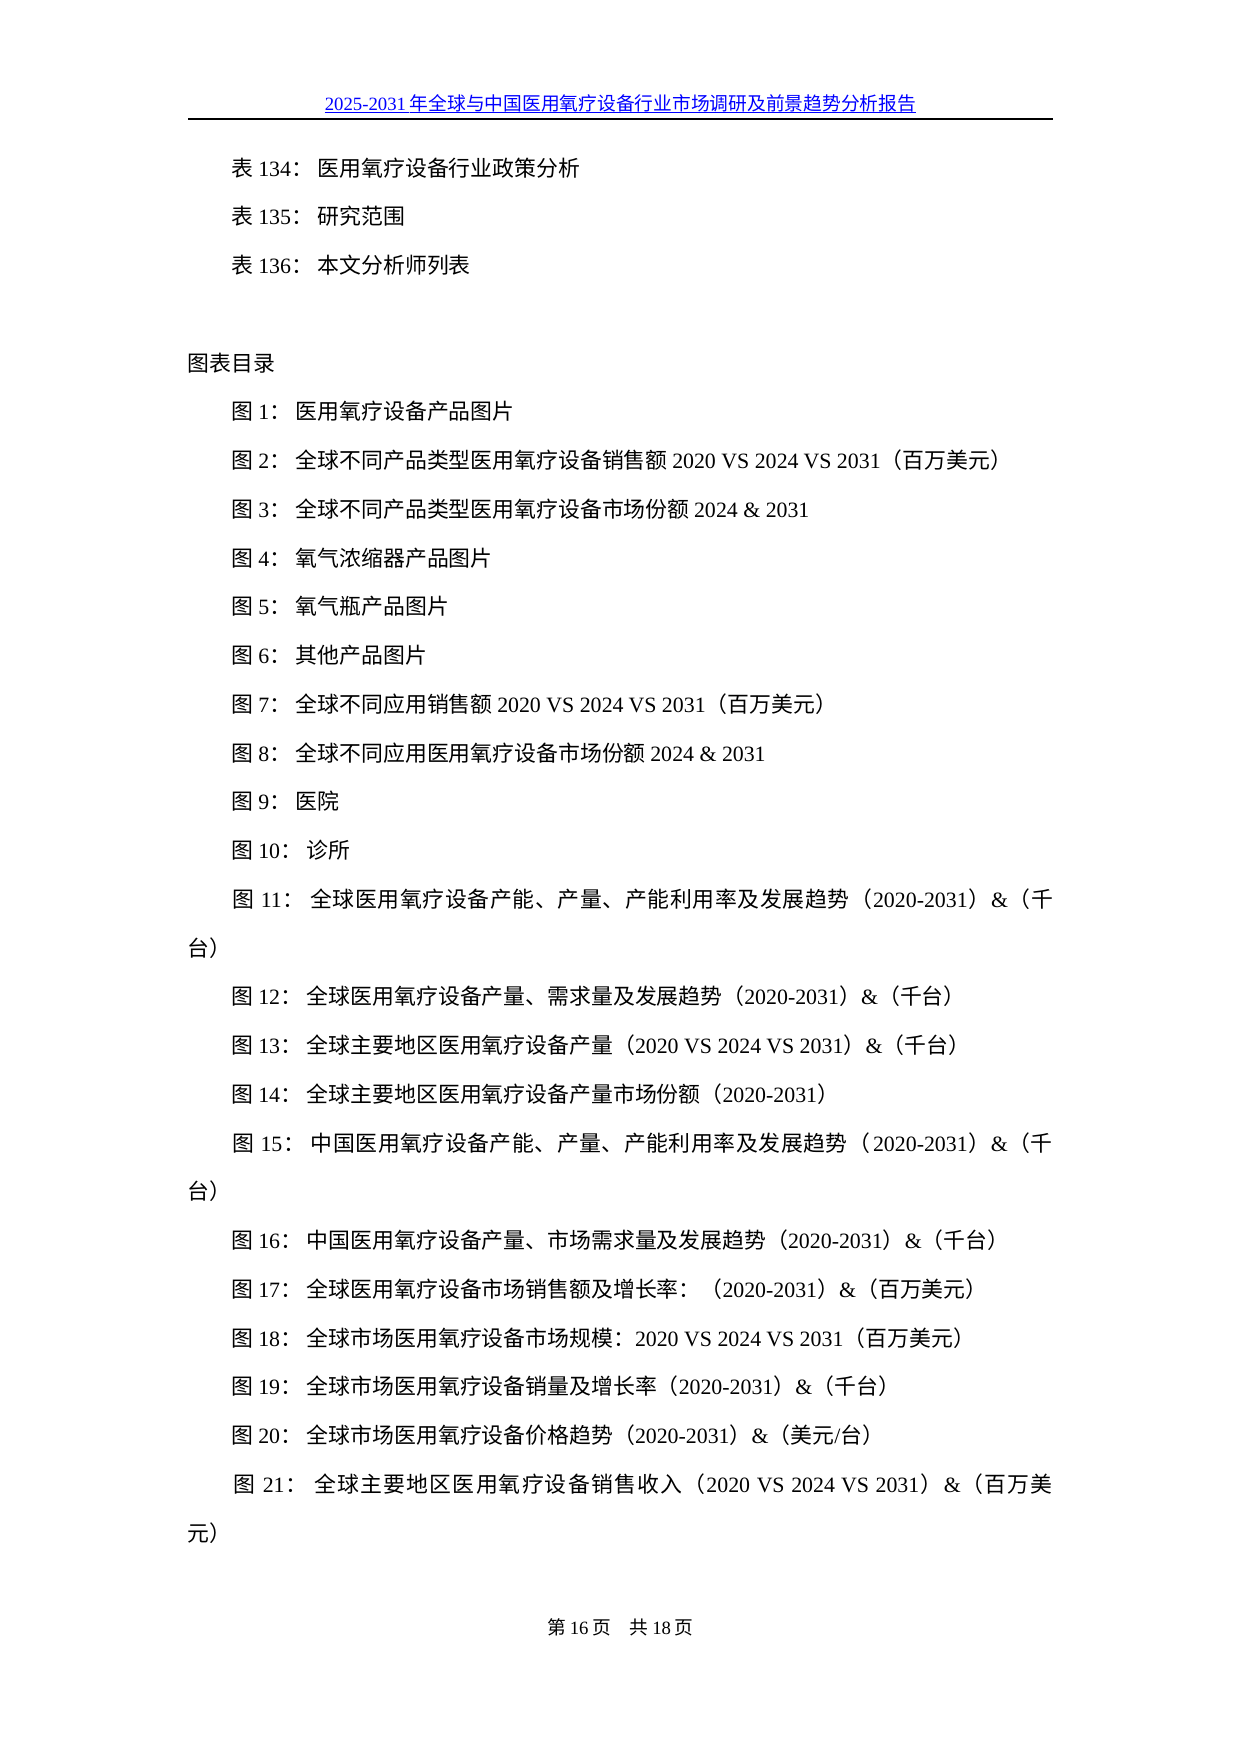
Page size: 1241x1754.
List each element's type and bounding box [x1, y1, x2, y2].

text [187, 150, 1053, 1548]
